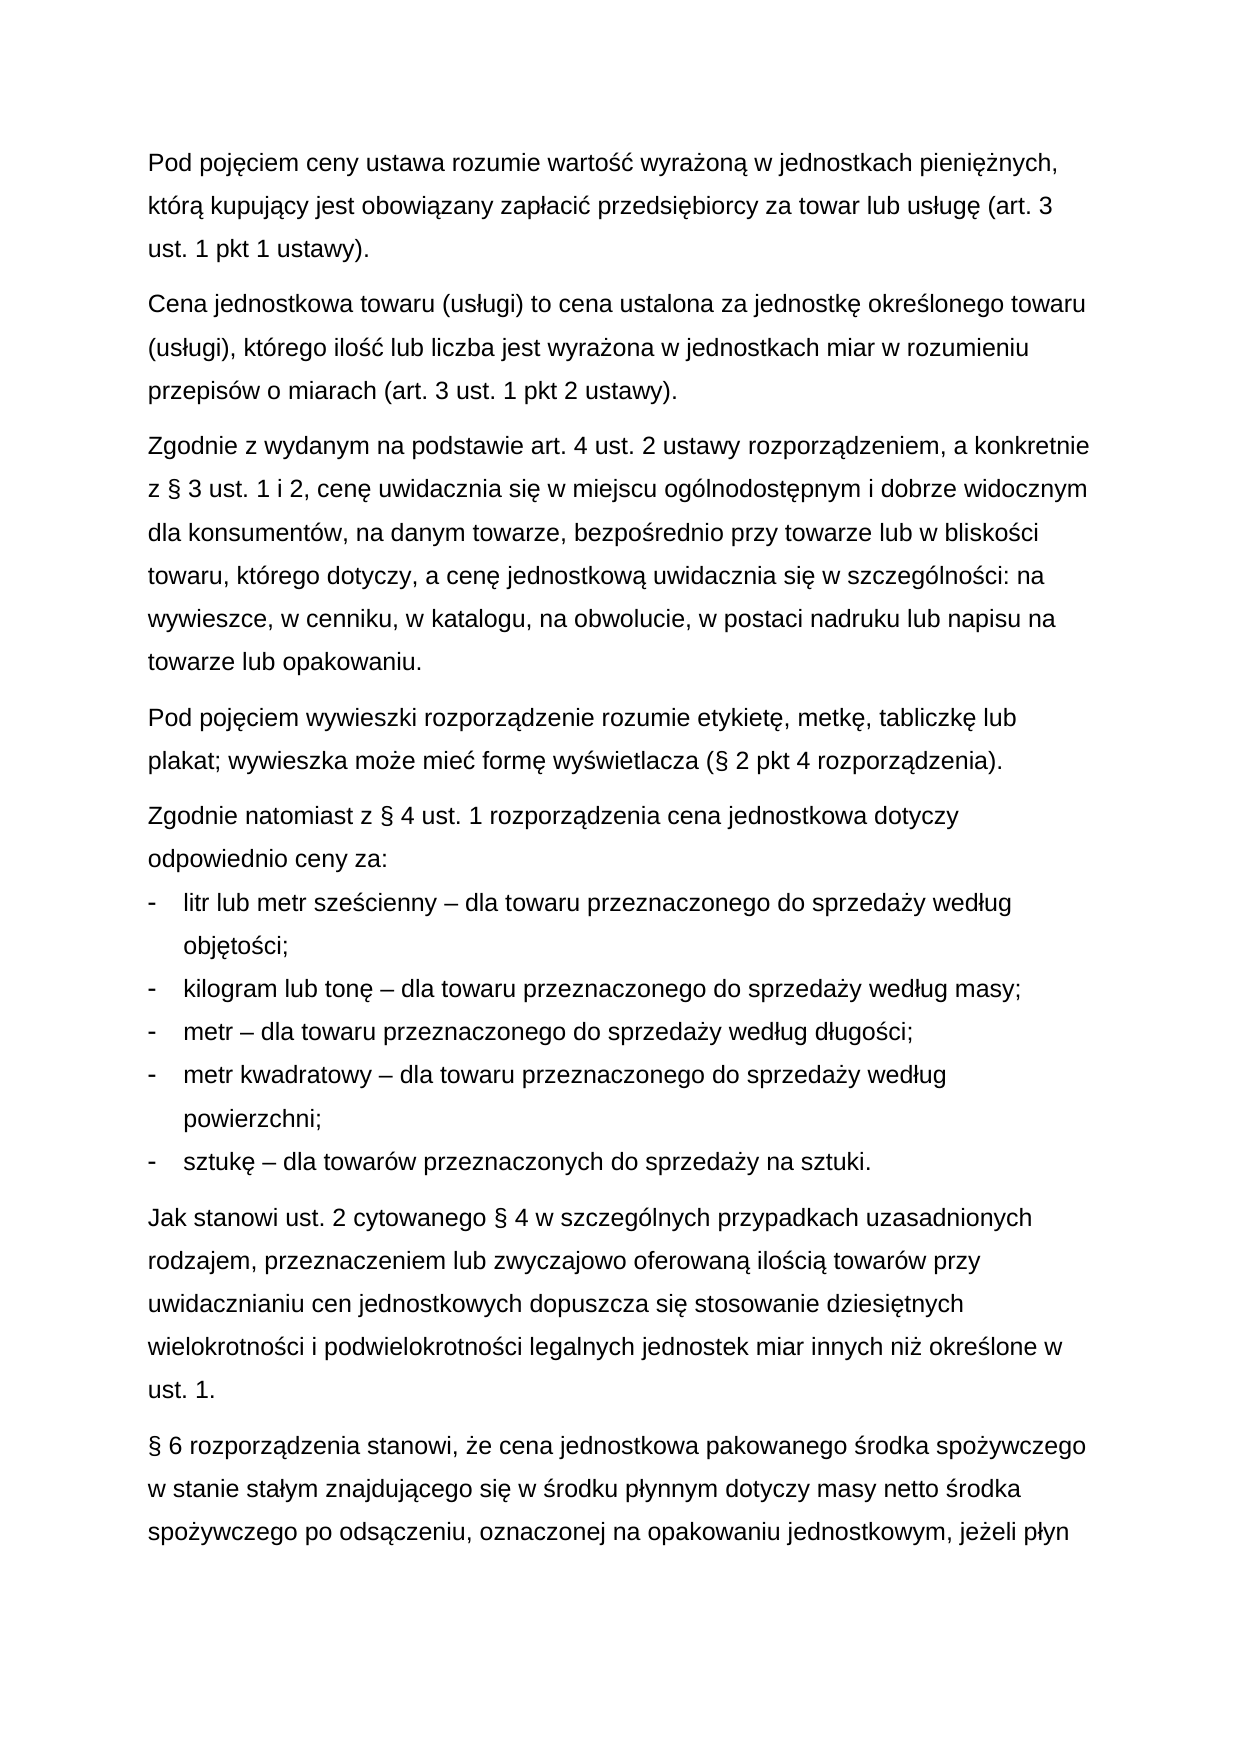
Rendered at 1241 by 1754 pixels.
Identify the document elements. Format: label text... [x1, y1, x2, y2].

text Pod pojęciem wywieszki rozporządzenie rozumie etykietę, metkę, tabliczkę lub plakat; wywieszka może mieć formę wyświetlacza (§ 2 pkt 4 rozporządzenia). [148, 703, 1093, 774]
text Zgodnie natomiast z § 4 ust. 1 rozporządzenia cena jednostkowa dotyczy odpowiednio ceny za: [148, 801, 1093, 873]
list metr kwadratowy – dla towaru przeznaczonego do sprzedaży według powierzchni; [148, 1060, 1093, 1132]
text Cena jednostkowa towaru (usługi) to cena ustalona za jednostkę określonego towaru (usługi), którego ilość lub liczba jest wyrażona w jednostkach miar w rozumieniu przepisów o miarach (art. 3 ust. 1 pkt 2 ustawy). [148, 289, 1093, 404]
text Zgodnie z wydanym na podstawie art. 4 ust. 2 ustawy rozporządzeniem, a konkretnie z § 3 ust. 1 i 2, cenę uwidacznia się w miejscu ogólnodostępnym i dobrze widocznym dla konsumentów, na danym towarze, bezpośrednio przy towarze lub w bliskości towaru, którego dotyczy, a cenę jednostkową uwidacznia się w szczególności: na wywieszce, w cenniku, w katalogu, na obwolucie, w postaci nadruku lub napisu na towarze lub opakowaniu. [148, 431, 1093, 676]
text Pod pojęciem ceny ustawa rozumie wartość wyrażoną w jednostkach pieniężnych, którą kupujący jest obowiązany zapłacić przedsiębiorcy za towar lub usługę (art. 3 ust. 1 pkt 1 ustawy). [148, 148, 1093, 263]
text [148, 1431, 1093, 1546]
list metr – dla towaru przeznaczonego do sprzedaży według długości; [148, 1017, 1093, 1046]
list litr lub metr sześcienny – dla towaru przeznaczonego do sprzedaży według objętości; [148, 888, 1093, 959]
text Jak stanowi ust. 2 cytowanego § 4 w szczególnych przypadkach uzasadnionych rodzajem, przeznaczeniem lub zwyczajowo oferowaną ilością towarów przy uwidacznianiu cen jednostkowych dopuszcza się stosowanie dziesiętnych wielokrotności i podwielokrotności legalnych jednostek miar innych niż określone w ust. 1. [148, 1202, 1093, 1404]
list sztukę – dla towarów przeznaczonych do sprzedaży na sztuki. [148, 1147, 1093, 1176]
list kilogram lub tonę – dla towaru przeznaczonego do sprzedaży według masy; [148, 974, 1093, 1003]
